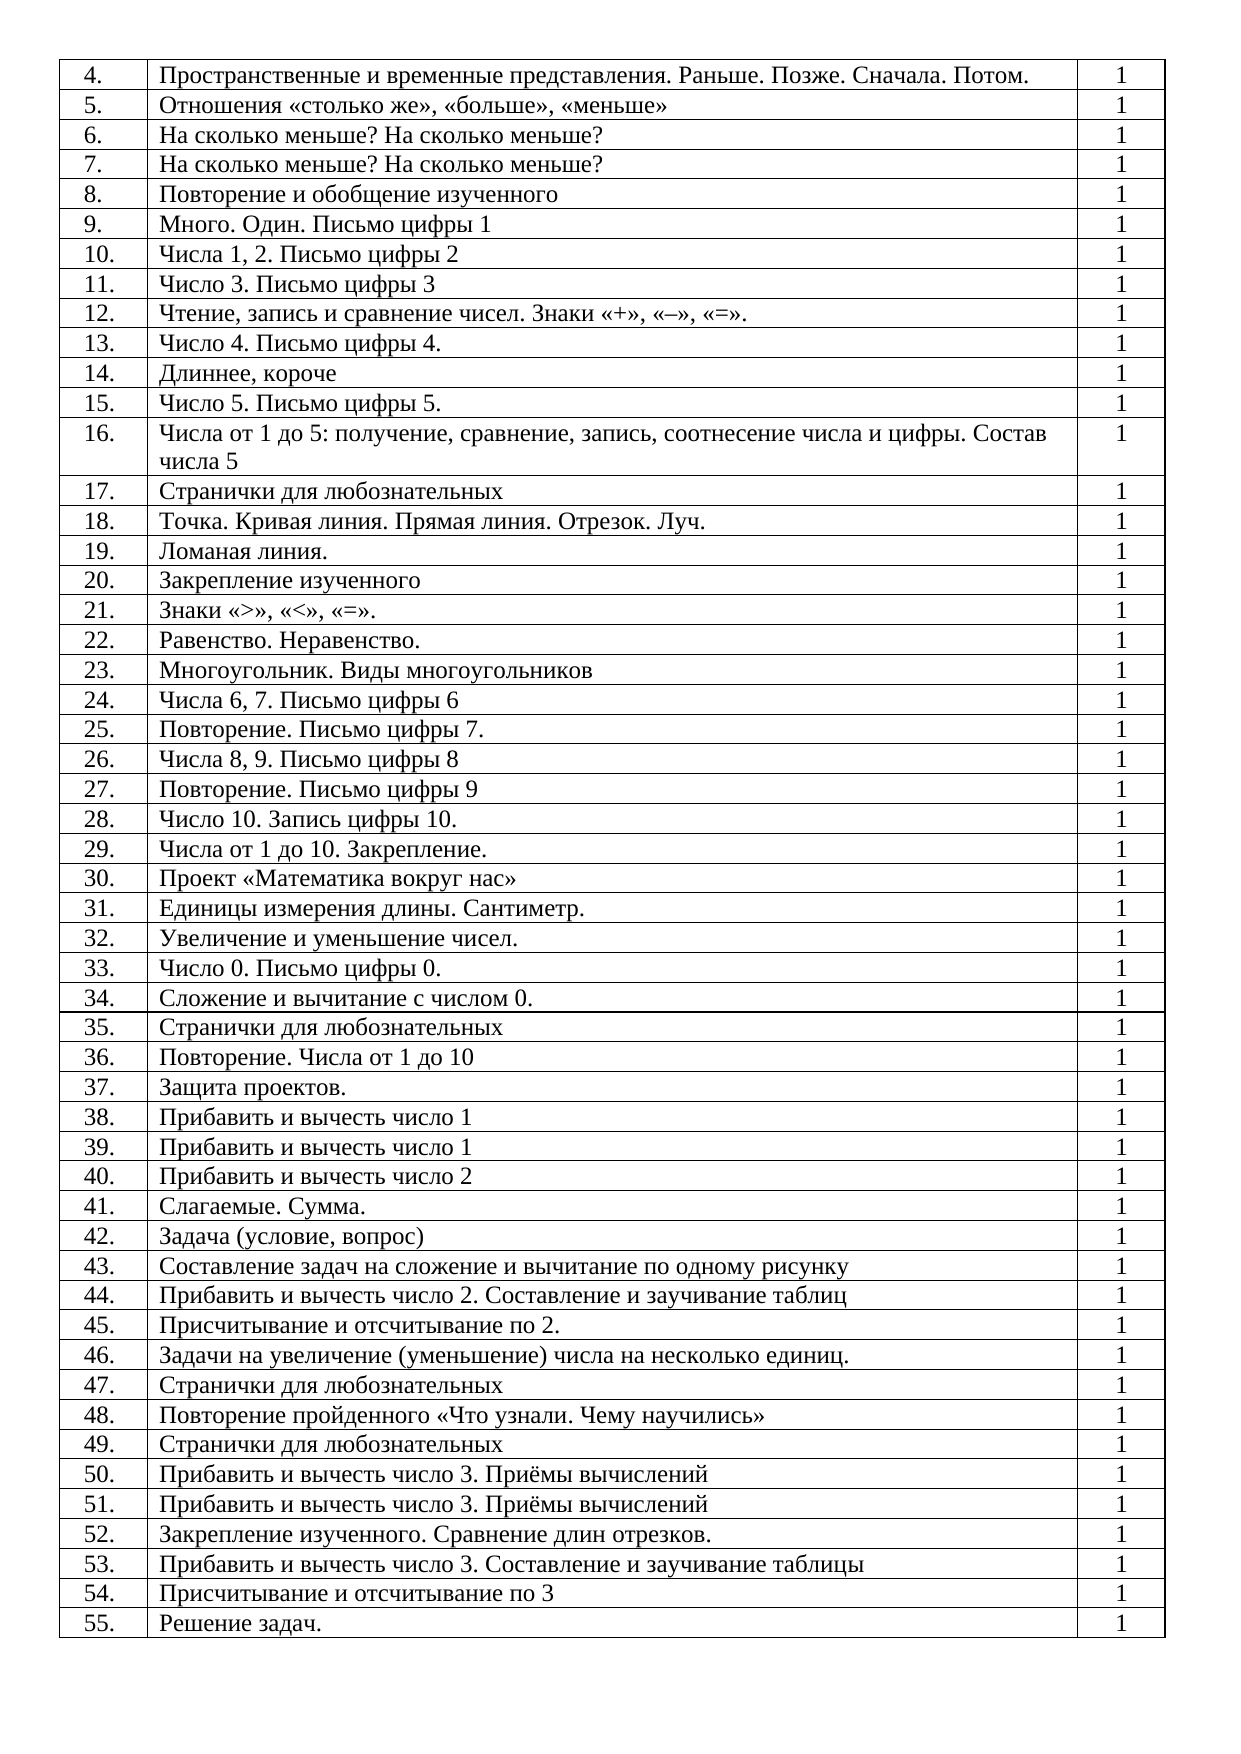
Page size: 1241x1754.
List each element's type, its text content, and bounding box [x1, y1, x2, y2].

table_cell Задача (условие, вопрос) [148, 1221, 1077, 1250]
table_cell [60, 328, 147, 357]
table_cell 1 [1078, 744, 1164, 773]
table_cell Странички для любознательных [148, 1013, 1077, 1041]
table_cell [60, 1430, 147, 1458]
table_cell [60, 1579, 147, 1607]
table_cell Странички для любознательных [148, 1370, 1077, 1399]
table_cell [60, 239, 147, 268]
table_cell Странички для любознательных [148, 1430, 1077, 1458]
table_cell Числа от 1 до 10. Закрепление. [148, 834, 1077, 862]
table_cell [60, 418, 147, 475]
table_cell [60, 1489, 147, 1518]
table_cell [60, 566, 147, 594]
table_cell 1 [1078, 1489, 1164, 1518]
table_cell Прибавить и вычесть число 2 [148, 1161, 1077, 1190]
table_cell [60, 953, 147, 982]
table_cell [60, 1549, 147, 1577]
table_cell 1 [1078, 804, 1164, 833]
table_cell 1 [1078, 1310, 1164, 1339]
table_cell [60, 1221, 147, 1250]
table_cell 1 [1078, 1161, 1164, 1190]
table_cell Прибавить и вычесть число 3. Приёмы вычислений [148, 1459, 1077, 1488]
table_cell Отношения «столько же», «больше», «меньше» [148, 90, 1077, 119]
table_cell 1 [1078, 418, 1164, 475]
table_cell 1 [1078, 1013, 1164, 1041]
table_cell [60, 1132, 147, 1160]
table_cell [60, 1400, 147, 1428]
table_cell 1 [1078, 476, 1164, 505]
table_cell [60, 1161, 147, 1190]
table_cell Единицы измерения длины. Сантиметр. [148, 893, 1077, 922]
table_cell 1 [1078, 209, 1164, 238]
table_cell Повторение. Письмо цифры 7. [148, 715, 1077, 743]
table_cell 1 [1078, 388, 1164, 417]
table_cell [60, 1310, 147, 1339]
table_cell 1 [1078, 953, 1164, 982]
table_cell [60, 60, 147, 89]
table_cell 1 [1078, 1102, 1164, 1131]
table_cell [60, 983, 147, 1011]
table_cell 1 [1078, 60, 1164, 89]
table_cell [60, 388, 147, 417]
table_cell [60, 1102, 147, 1131]
table_cell [60, 269, 147, 297]
table_cell [60, 655, 147, 684]
table_cell [60, 179, 147, 208]
table_cell Прибавить и вычесть число 1 [148, 1102, 1077, 1131]
table_cell Числа 8, 9. Письмо цифры 8 [148, 744, 1077, 773]
table_cell [60, 506, 147, 535]
table_cell 1 [1078, 1579, 1164, 1607]
table_cell 1 [1078, 269, 1164, 297]
table_cell 1 [1078, 1519, 1164, 1548]
table_cell 1 [1078, 1042, 1164, 1071]
table_cell Многоугольник. Виды многоугольников [148, 655, 1077, 684]
table_cell 1 [1078, 1281, 1164, 1309]
table_cell Прибавить и вычесть число 3. Составление и заучивание таблицы [148, 1549, 1077, 1577]
table_cell Решение задач. [148, 1608, 1077, 1637]
table_cell Чтение, запись и сравнение чисел. Знаки «+», «–», «=». [148, 299, 1077, 327]
table_cell 1 [1078, 150, 1164, 178]
table_cell [60, 1519, 147, 1548]
table_cell 1 [1078, 328, 1164, 357]
table_cell [60, 893, 147, 922]
table_cell 1 [1078, 179, 1164, 208]
table_cell [60, 923, 147, 952]
table_cell 1 [1078, 1072, 1164, 1101]
table_cell Повторение пройденного «Что узнали. Чему научились» [148, 1400, 1077, 1428]
table_cell Прибавить и вычесть число 1 [148, 1132, 1077, 1160]
table_cell 1 [1078, 566, 1164, 594]
table_cell 1 [1078, 536, 1164, 564]
table_cell [60, 834, 147, 862]
table_cell Проект «Математика вокруг нас» [148, 864, 1077, 892]
table_cell 1 [1078, 655, 1164, 684]
table_cell [60, 536, 147, 564]
table_cell 1 [1078, 1608, 1164, 1637]
table_cell Прибавить и вычесть число 2. Составление и заучивание таблиц [148, 1281, 1077, 1309]
table_cell Равенство. Неравенство. [148, 625, 1077, 654]
table_cell Закрепление изученного [148, 566, 1077, 594]
table_cell [60, 1191, 147, 1220]
table_cell 1 [1078, 834, 1164, 862]
table_cell 1 [1078, 506, 1164, 535]
table_cell [60, 804, 147, 833]
table_cell 1 [1078, 595, 1164, 624]
table_cell Число 5. Письмо цифры 5. [148, 388, 1077, 417]
table_cell [60, 1072, 147, 1101]
table_cell Закрепление изученного. Сравнение длин отрезков. [148, 1519, 1077, 1548]
table_cell 1 [1078, 1191, 1164, 1220]
table_cell [60, 774, 147, 803]
table_cell 1 [1078, 923, 1164, 952]
table_cell Составление задач на сложение и вычитание по одному рисунку [148, 1251, 1077, 1279]
table_cell 1 [1078, 120, 1164, 148]
table_cell Пространственные и временные представления. Раньше. Позже. Сначала. Потом. [148, 60, 1077, 89]
table_cell 1 [1078, 1370, 1164, 1399]
table_cell 1 [1078, 1400, 1164, 1428]
table_cell [60, 476, 147, 505]
table_cell 1 [1078, 1549, 1164, 1577]
table_cell 1 [1078, 685, 1164, 713]
table_cell На сколько меньше? На сколько меньше? [148, 120, 1077, 148]
table_cell [60, 1459, 147, 1488]
table_cell [60, 1370, 147, 1399]
table_cell Защита проектов. [148, 1072, 1077, 1101]
table_cell [60, 358, 147, 387]
table_cell 1 [1078, 239, 1164, 268]
table_cell [60, 209, 147, 238]
table_cell [60, 864, 147, 892]
table_cell Присчитывание и отсчитывание по 3 [148, 1579, 1077, 1607]
table_cell 1 [1078, 715, 1164, 743]
table_cell [60, 1608, 147, 1637]
table_cell 1 [1078, 1251, 1164, 1279]
table_cell Число 4. Письмо цифры 4. [148, 328, 1077, 357]
table_cell [60, 150, 147, 178]
table_cell Число 10. Запись цифры 10. [148, 804, 1077, 833]
table_cell [60, 715, 147, 743]
table_cell Числа 1, 2. Письмо цифры 2 [148, 239, 1077, 268]
table_cell [60, 1281, 147, 1309]
table_cell 1 [1078, 1221, 1164, 1250]
table_cell 1 [1078, 625, 1164, 654]
table_cell 1 [1078, 893, 1164, 922]
table_cell [60, 299, 147, 327]
table_cell Увеличение и уменьшение чисел. [148, 923, 1077, 952]
table_cell Точка. Кривая линия. Прямая линия. Отрезок. Луч. [148, 506, 1077, 535]
table_cell 1 [1078, 1340, 1164, 1369]
table_cell Задачи на увеличение (уменьшение) числа на несколько единиц. [148, 1340, 1077, 1369]
table_cell 1 [1078, 774, 1164, 803]
table_cell 1 [1078, 1459, 1164, 1488]
table_cell Число 0. Письмо цифры 0. [148, 953, 1077, 982]
table_cell [60, 595, 147, 624]
table_cell Ломаная линия. [148, 536, 1077, 564]
table_cell Сложение и вычитание с числом 0. [148, 983, 1077, 1011]
table_cell 1 [1078, 983, 1164, 1011]
table_cell 1 [1078, 358, 1164, 387]
table_cell На сколько меньше? На сколько меньше? [148, 150, 1077, 178]
table_cell 1 [1078, 299, 1164, 327]
table_cell [60, 685, 147, 713]
table_cell 1 [1078, 1132, 1164, 1160]
table_cell Повторение и обобщение изученного [148, 179, 1077, 208]
table_cell [60, 744, 147, 773]
table_cell Повторение. Письмо цифры 9 [148, 774, 1077, 803]
table_cell [60, 90, 147, 119]
table_cell [60, 120, 147, 148]
table_cell [60, 625, 147, 654]
table_cell Длиннее, короче [148, 358, 1077, 387]
table_cell 1 [1078, 90, 1164, 119]
table_cell Много. Один. Письмо цифры 1 [148, 209, 1077, 238]
table_cell Присчитывание и отсчитывание по 2. [148, 1310, 1077, 1339]
table_cell Прибавить и вычесть число 3. Приёмы вычислений [148, 1489, 1077, 1518]
table_cell Слагаемые. Сумма. [148, 1191, 1077, 1220]
table_cell Странички для любознательных [148, 476, 1077, 505]
table_cell 1 [1078, 864, 1164, 892]
table_cell 1 [1078, 1430, 1164, 1458]
table_cell [60, 1340, 147, 1369]
table_cell [60, 1042, 147, 1071]
table_cell Число 3. Письмо цифры 3 [148, 269, 1077, 297]
table_cell Числа от 1 до 5: получение, сравнение, запись, соотнесение числа и цифры. Состав числа 5 [148, 418, 1077, 475]
table_cell Повторение. Числа от 1 до 10 [148, 1042, 1077, 1071]
table_cell [60, 1013, 147, 1041]
table_cell [60, 1251, 147, 1279]
table_cell Знаки «>», «<», «=». [148, 595, 1077, 624]
table_cell Числа 6, 7. Письмо цифры 6 [148, 685, 1077, 713]
